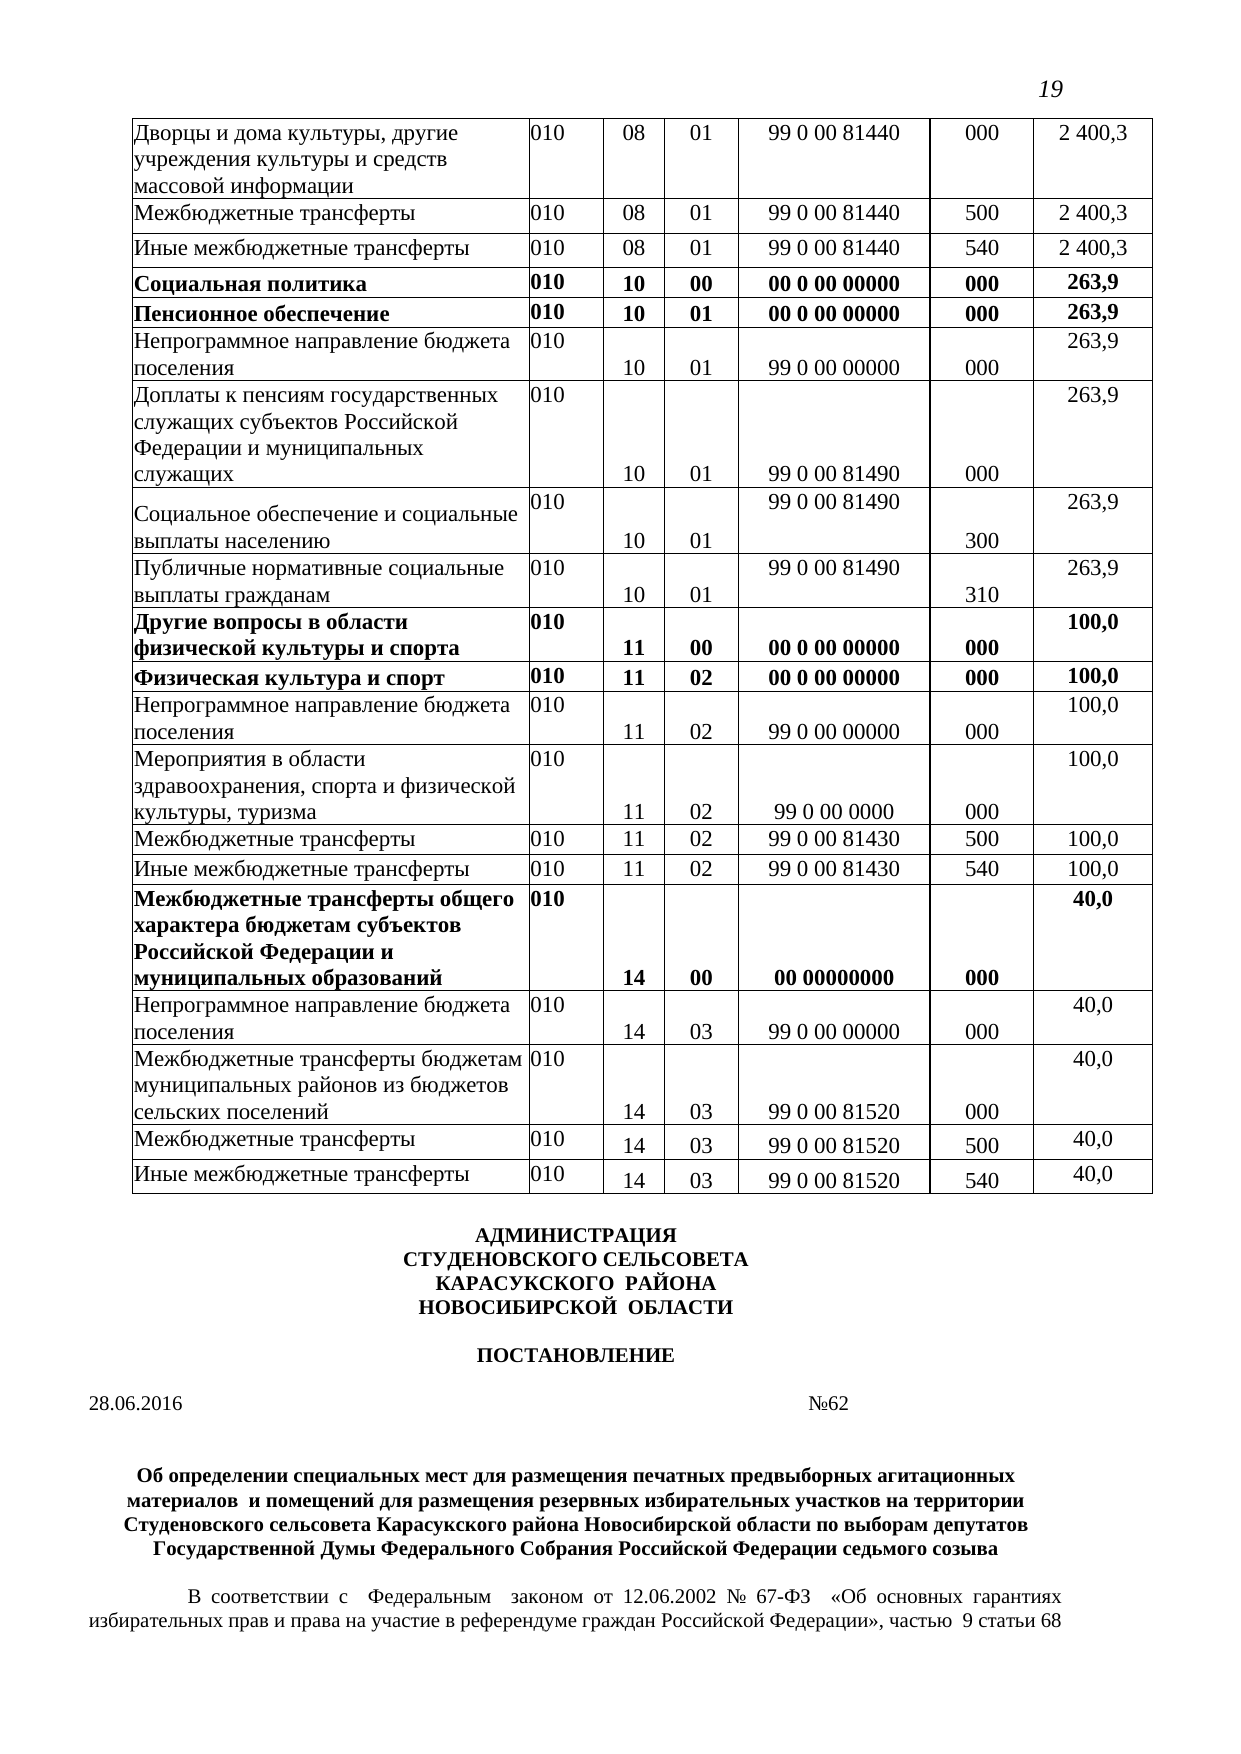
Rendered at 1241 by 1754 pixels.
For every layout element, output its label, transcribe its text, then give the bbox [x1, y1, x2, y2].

table_cell 010 [530, 855, 603, 884]
table_cell 300 [931, 488, 1033, 553]
table_cell 263,9 [1034, 268, 1152, 297]
table_cell Публичные нормативные социальные выплаты гражданам [133, 554, 529, 607]
table_cell Иные межбюджетные трансферты [133, 1160, 529, 1193]
table_cell 100,0 [1034, 825, 1152, 854]
table_cell 99 0 00 00000 [739, 328, 929, 380]
table_cell 14 [604, 885, 664, 990]
table_cell 2 400,3 [1034, 119, 1152, 198]
table_cell 010 [530, 554, 603, 607]
table_cell 99 0 00 81440 [739, 199, 929, 233]
table_cell 00 [665, 268, 738, 297]
table_cell 02 [665, 692, 738, 744]
table_cell 01 [665, 199, 738, 233]
table_cell 000 [931, 692, 1033, 744]
table_cell 14 [604, 1125, 664, 1159]
table_cell 263,9 [1034, 328, 1152, 380]
table_cell 99 0 00 81520 [739, 1160, 929, 1193]
table_cell 10 [604, 488, 664, 553]
table_cell 11 [604, 662, 664, 691]
table_cell 540 [931, 234, 1033, 267]
table_cell 000 [931, 885, 1033, 990]
table_cell 010 [530, 488, 603, 553]
table_cell Непрограммное направление бюджета поселения [133, 991, 529, 1044]
table_cell 500 [931, 1125, 1033, 1159]
table_cell Межбюджетные трансферты [133, 825, 529, 854]
table_cell 11 [604, 608, 664, 661]
table_cell Мероприятия в области здравоохранения, спорта и физической культуры, туризма [133, 745, 529, 824]
table_cell Межбюджетные трансферты [133, 199, 529, 233]
text НОВОСИБИРСКОЙ ОБЛАСТИ [88, 1295, 1063, 1319]
table_cell 010 [530, 381, 603, 487]
table_cell 14 [604, 1045, 664, 1124]
table_cell 01 [665, 381, 738, 487]
table_cell 99 0 00 81520 [739, 1045, 929, 1124]
table_cell 40,0 [1034, 885, 1152, 990]
table_cell 100,0 [1034, 692, 1152, 744]
table_cell 010 [530, 234, 603, 267]
table_cell 99 0 00 00000 [739, 991, 929, 1044]
table_cell Другие вопросы в области физической культуры и спорта [133, 608, 529, 661]
table_cell 540 [931, 1160, 1033, 1193]
table_cell 10 [604, 268, 664, 297]
table_cell 263,9 [1034, 381, 1152, 487]
table_cell 010 [530, 825, 603, 854]
table_cell 263,9 [1034, 488, 1152, 553]
table_cell 010 [530, 885, 603, 990]
table_cell 03 [665, 1045, 738, 1124]
table_cell 2 400,3 [1034, 234, 1152, 267]
table_cell 010 [530, 662, 603, 691]
table_cell 03 [665, 991, 738, 1044]
table_cell 010 [530, 745, 603, 824]
table_cell 02 [665, 855, 738, 884]
table_cell 11 [604, 692, 664, 744]
table_cell 000 [931, 745, 1033, 824]
table_cell 02 [665, 662, 738, 691]
table_cell 100,0 [1034, 855, 1152, 884]
table_cell 010 [530, 268, 603, 297]
table_cell 000 [931, 662, 1033, 691]
table_cell 100,0 [1034, 608, 1152, 661]
table_cell 000 [931, 381, 1033, 487]
table_cell 00 0 00 00000 [739, 268, 929, 297]
table_cell 010 [530, 298, 603, 327]
table_cell 01 [665, 234, 738, 267]
table_cell 500 [931, 199, 1033, 233]
table_cell 40,0 [1034, 1125, 1152, 1159]
table_cell 02 [665, 745, 738, 824]
table_cell 010 [530, 1160, 603, 1193]
table_cell 310 [931, 554, 1033, 607]
table_cell Дворцы и дома культуры, другие учреждения культуры и средств массовой информации [133, 119, 529, 198]
table_cell Межбюджетные трансферты [133, 1125, 529, 1159]
table_cell 00 0 00 00000 [739, 608, 929, 661]
table_cell 00 0 00 00000 [739, 662, 929, 691]
text КАРАСУКСКОГО РАЙОНА [88, 1271, 1063, 1295]
table_cell 01 [665, 119, 738, 198]
table_cell 99 0 00 81430 [739, 855, 929, 884]
table_cell 010 [530, 199, 603, 233]
text ПОСТАНОВЛЕНИЕ [88, 1343, 1063, 1367]
table_cell 99 0 00 81440 [739, 119, 929, 198]
table_cell Доплаты к пенсиям государственных служащих субъектов Российской Федерации и муниципальных служащих [133, 381, 529, 487]
text АДМИНИСТРАЦИЯ [88, 1223, 1063, 1247]
table_cell 11 [604, 855, 664, 884]
table_cell 100,0 [1034, 745, 1152, 824]
table_cell 99 0 00 0000 [739, 745, 929, 824]
table_cell 10 [604, 298, 664, 327]
text СТУДЕНОВСКОГО СЕЛЬСОВЕТА [88, 1247, 1063, 1271]
table_cell 03 [665, 1125, 738, 1159]
table_cell 263,9 [1034, 298, 1152, 327]
table_cell 00 0 00 00000 [739, 298, 929, 327]
table_cell 99 0 00 00000 [739, 692, 929, 744]
table_cell 10 [604, 381, 664, 487]
table_cell 540 [931, 855, 1033, 884]
table_cell 40,0 [1034, 1160, 1152, 1193]
table_cell 11 [604, 825, 664, 854]
table_cell 99 0 00 81430 [739, 825, 929, 854]
table_cell 000 [931, 991, 1033, 1044]
table_cell Межбюджетные трансферты бюджетам муниципальных районов из бюджетов сельских поселений [133, 1045, 529, 1124]
table_cell 000 [931, 1045, 1033, 1124]
table_cell 01 [665, 554, 738, 607]
table_cell 010 [530, 328, 603, 380]
table_cell 01 [665, 488, 738, 553]
table_cell 10 [604, 328, 664, 380]
table_cell 99 0 00 81440 [739, 234, 929, 267]
text 28.06.2016 №62 [88, 1391, 1063, 1415]
table_cell 000 [931, 268, 1033, 297]
table_cell 2 400,3 [1034, 199, 1152, 233]
table_cell 010 [530, 991, 603, 1044]
table_cell Иные межбюджетные трансферты [133, 234, 529, 267]
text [88, 1584, 1063, 1632]
table_cell 000 [931, 328, 1033, 380]
table_cell 00 [665, 885, 738, 990]
table_cell 01 [665, 328, 738, 380]
text Об определении специальных мест для размещения печатных предвыборных агитационных материалов и помещений для размещения резервных избирательных участков на территории Студеновского сельсовета Карасукского района Новосибирской области по выборам депутатов Государственной Думы Федерального Собрания Российской Федерации седьмого созыва [88, 1463, 1063, 1560]
table_cell 000 [931, 298, 1033, 327]
table_cell 14 [604, 991, 664, 1044]
table_cell 03 [665, 1160, 738, 1193]
table_cell 010 [530, 1045, 603, 1124]
table_cell Иные межбюджетные трансферты [133, 855, 529, 884]
table_cell 010 [530, 608, 603, 661]
table_cell Физическая культура и спорт [133, 662, 529, 691]
table_cell 14 [604, 1160, 664, 1193]
table_cell 010 [530, 692, 603, 744]
table_cell 02 [665, 825, 738, 854]
table_cell 010 [530, 119, 603, 198]
table_cell 010 [530, 1125, 603, 1159]
table_cell Пенсионное обеспечение [133, 298, 529, 327]
table_cell Непрограммное направление бюджета поселения [133, 692, 529, 744]
table_cell 08 [604, 119, 664, 198]
table_cell 40,0 [1034, 1045, 1152, 1124]
table_cell 263,9 [1034, 554, 1152, 607]
table_cell 99 0 00 81490 [739, 554, 929, 607]
table_cell 08 [604, 234, 664, 267]
table_cell 08 [604, 199, 664, 233]
table_cell 11 [604, 745, 664, 824]
table_cell 99 0 00 81490 [739, 488, 929, 553]
table_cell 000 [931, 608, 1033, 661]
table_cell 00 00000000 [739, 885, 929, 990]
table_cell 000 [931, 119, 1033, 198]
table_cell Межбюджетные трансферты общего характера бюджетам субъектов Российской Федерации и муниципальных образований [133, 885, 529, 990]
table_cell 500 [931, 825, 1033, 854]
table_cell Социальная политика [133, 268, 529, 297]
table_cell 99 0 00 81520 [739, 1125, 929, 1159]
table_cell 10 [604, 554, 664, 607]
table_cell Социальное обеспечение и социальные выплаты населению [133, 488, 529, 553]
table_cell 100,0 [1034, 662, 1152, 691]
table_cell 01 [665, 298, 738, 327]
table_cell 40,0 [1034, 991, 1152, 1044]
table_cell Непрограммное направление бюджета поселения [133, 328, 529, 380]
table_cell 99 0 00 81490 [739, 381, 929, 487]
table_cell 00 [665, 608, 738, 661]
